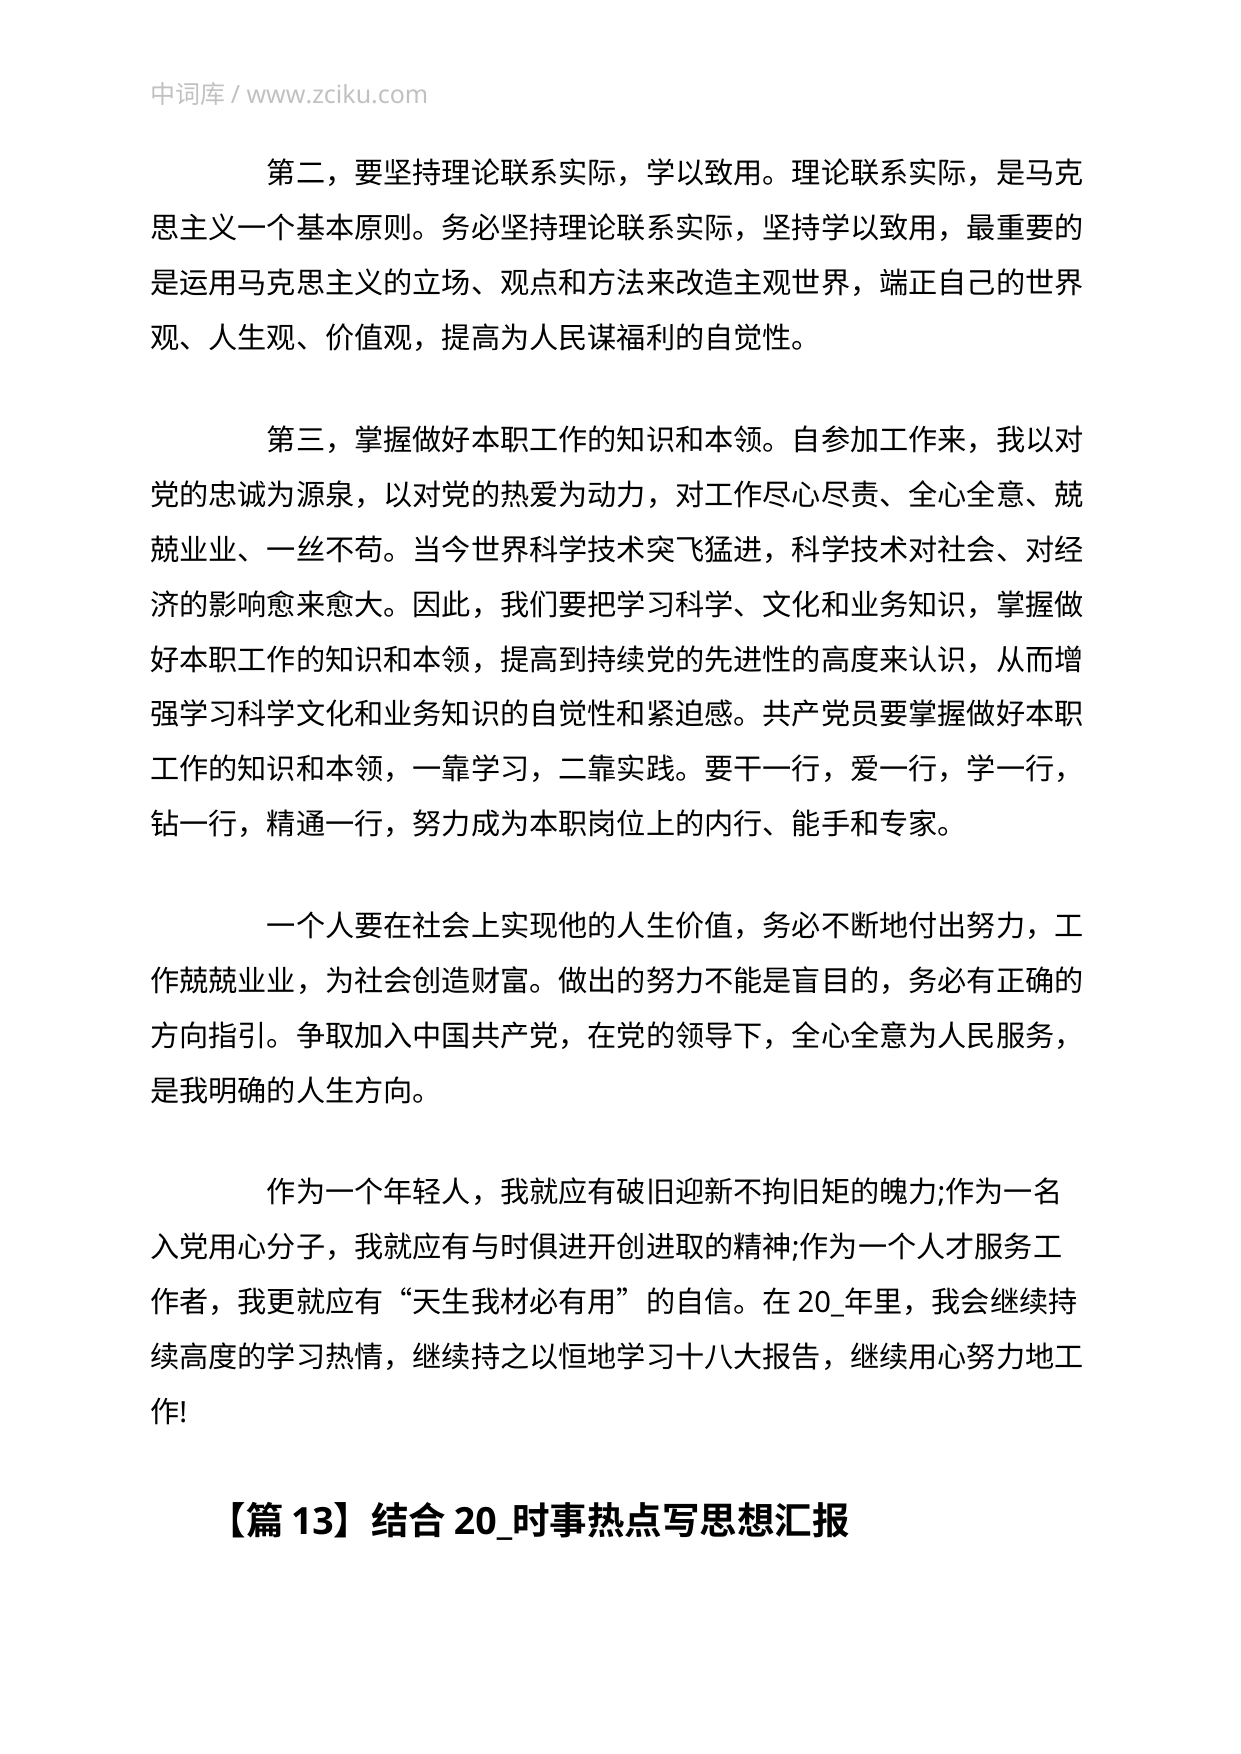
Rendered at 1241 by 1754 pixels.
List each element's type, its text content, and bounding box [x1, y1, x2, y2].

text 作为一个年轻人，我就应有破旧迎新不拘旧矩的魄力;作为一名入党用心分子，我就应有与时俱进开创进取的精神;作为一个人才服务工作者，我更就应有“天生我材必有用”的自信。在20_年里，我会继续持续高度的学习热情，继续持之以恒地学习十八大报告，继续用心努力地工作! [150, 1169, 1090, 1431]
text 【篇13】结合20_时事热点写思想汇报 [150, 1491, 1090, 1545]
text 一个人要在社会上实现他的人生价值，务必不断地付出努力，工作兢兢业业，为社会创造财富。做出的努力不能是盲目的，务必有正确的方向指引。争取加入中国共产党，在党的领导下，全心全意为人民服务，是我明确的人生方向。 [150, 902, 1090, 1109]
text 第二，要坚持理论联系实际，学以致用。理论联系实际，是马克思主义一个基本原则。务必坚持理论联系实际，坚持学以致用，最重要的是运用马克思主义的立场、观点和方法来改造主观世界，端正自己的世界观、人生观、价值观，提高为人民谋福利的自觉性。 [150, 150, 1090, 357]
text 第三，掌握做好本职工作的知识和本领。自参加工作来，我以对党的忠诚为源泉，以对党的热爱为动力，对工作尽心尽责、全心全意、兢兢业业、一丝不苟。当今世界科学技术突飞猛进，科学技术对社会、对经济的影响愈来愈大。因此，我们要把学习科学、文化和业务知识，掌握做好本职工作的知识和本领，提高到持续党的先进性的高度来认识，从而增强学习科学文化和业务知识的自觉性和紧迫感。共产党员要掌握做好本职工作的知识和本领，一靠学习，二靠实践。要干一行，爱一行，学一行，钻一行，精通一行，努力成为本职岗位上的内行、能手和专家。 [150, 416, 1090, 843]
